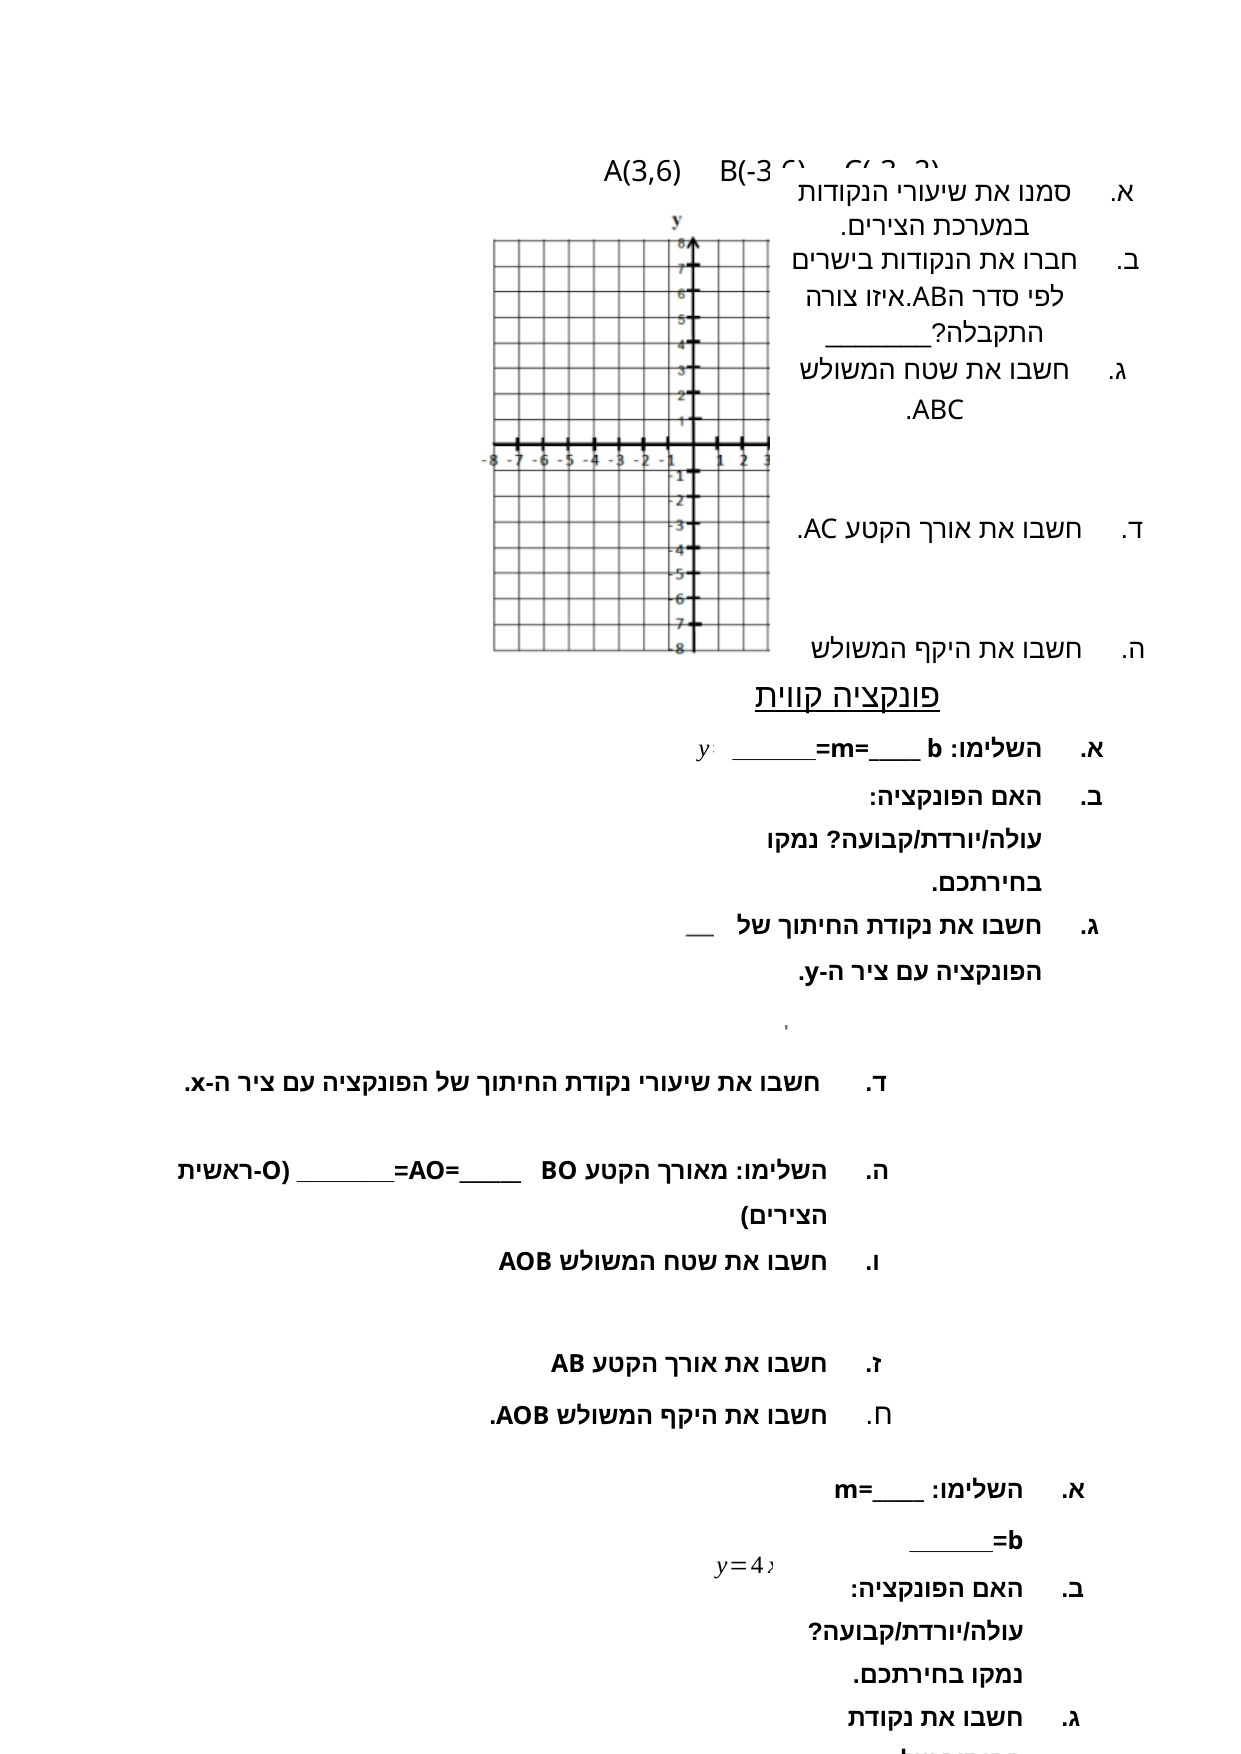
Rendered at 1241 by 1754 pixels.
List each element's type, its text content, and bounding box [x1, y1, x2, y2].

list חשבו את היקף המשולש AOB. [150, 1397, 865, 1432]
list A(3,6) B(-3,6) C(-3,-2) [150, 150, 940, 190]
picture [645, 777, 978, 1049]
list חשבו את שטח המשולש AOB [150, 1244, 865, 1278]
list חשבו את אורך הקטע AB [150, 1346, 865, 1380]
picture [475, 209, 770, 661]
list נתונה הפונקציה: [150, 1551, 773, 1580]
list פונקציה קווית [150, 676, 940, 715]
list השלימו: מאורך הקטע AO=______ BO=_______ (O-ראשית הצירים) [150, 1152, 865, 1229]
list נתונה הפונקציה: [150, 734, 714, 763]
list חשבו את שיעורי נקודת החיתוך של הפונקציה עם ציר ה-x. [150, 1064, 865, 1098]
